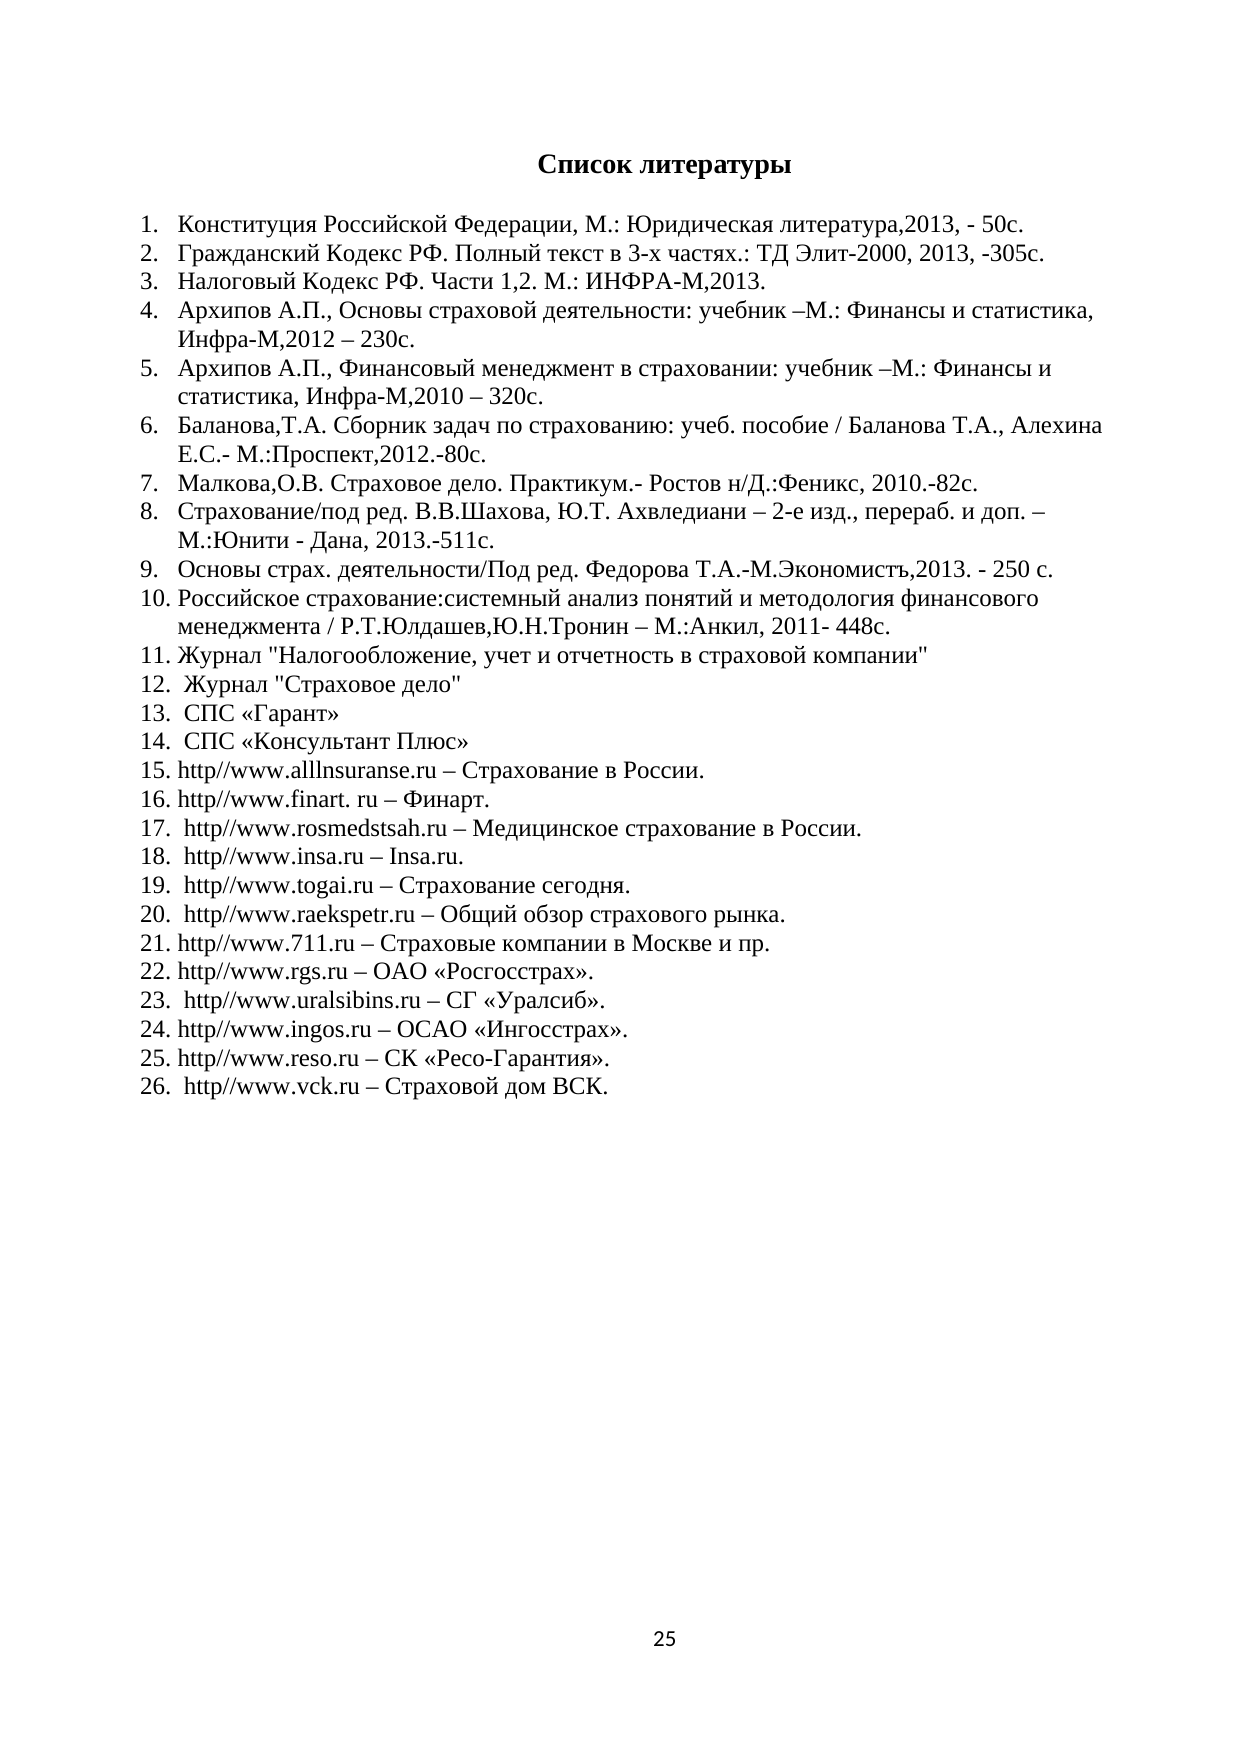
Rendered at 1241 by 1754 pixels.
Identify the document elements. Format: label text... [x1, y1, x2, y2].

list Конституция Российской Федерации, М.: Юридическая литература,2013, - 50с. [140, 209, 1152, 238]
list Основы страх. деятельности/Под ред. Федорова Т.А.-М.Экономистъ,2013. - 250 с. [140, 554, 1152, 583]
list СПС «Консультант Плюс» [140, 726, 1152, 755]
list http//www.raekspetr.ru – Общий обзор страхового рынка. [140, 899, 1152, 928]
list СПС «Гарант» [140, 698, 1152, 726]
list http//www.711.ru – Страховые компании в Москве и пр. [140, 928, 1152, 956]
list http//www.rosmedstsah.ru – Медицинское страхование в России. [140, 813, 1152, 841]
list Российское страхование:системный анализ понятий и методология финансового менеджмента / Р.Т.Юлдашев,Ю.Н.Тронин – М.:Анкил, 2011- 448с. [140, 583, 1152, 640]
list Журнал "Страховое дело" [140, 669, 1152, 698]
list http//www.insa.ru – Insa.ru. [140, 841, 1152, 870]
list Страхование/под ред. В.В.Шахова, Ю.Т. Ахвледиани – 2-е изд., перераб. и доп. – М.:Юнити - Дана, 2013.-511с. [140, 496, 1152, 554]
list http//www.reso.ru – СК «Ресо-Гарантия». [140, 1043, 1152, 1071]
list http//www.rgs.ru – ОАО «Росгосстрах». [140, 956, 1152, 985]
list Налоговый Кодекс РФ. Части 1,2. М.: ИНФРА-М,2013. [140, 266, 1152, 295]
subtitle Список литературы [177, 147, 1152, 180]
list http//www.ingos.ru – ОСАО «Ингосстрах». [140, 1014, 1152, 1043]
list Малкова,О.В. Страховое дело. Практикум.- Ростов н/Д.:Феникс, 2010.-82с. [140, 468, 1152, 496]
list Архипов А.П., Основы страховой деятельности: учебник –М.: Финансы и статистика, Инфра-М,2012 – 230с. [140, 295, 1152, 353]
list http//www.uralsibins.ru – СГ «Уралсиб». [140, 985, 1152, 1014]
list Гражданский Кодекс РФ. Полный текст в 3-х частях.: ТД Элит-2000, 2013, -305с. [140, 238, 1152, 266]
list Архипов А.П., Финансовый менеджмент в страховании: учебник –М.: Финансы и статистика, Инфра-М,2010 – 320с. [140, 353, 1152, 410]
list http//www.togai.ru – Страхование сегодня. [140, 870, 1152, 899]
list http//www.alllnsuranse.ru – Страхование в России. [140, 755, 1152, 784]
list Журнал "Налогообложение, учет и отчетность в страховой компании" [140, 640, 1152, 669]
list http//www.vck.ru – Страховой дом ВСК. [140, 1071, 1152, 1100]
list Баланова,Т.А. Сборник задач по страхованию: учеб. пособие / Баланова Т.А., Алехина Е.С.- М.:Проспект,2012.-80с. [140, 410, 1152, 468]
list http//www.finart. ru – Финарт. [140, 784, 1152, 813]
